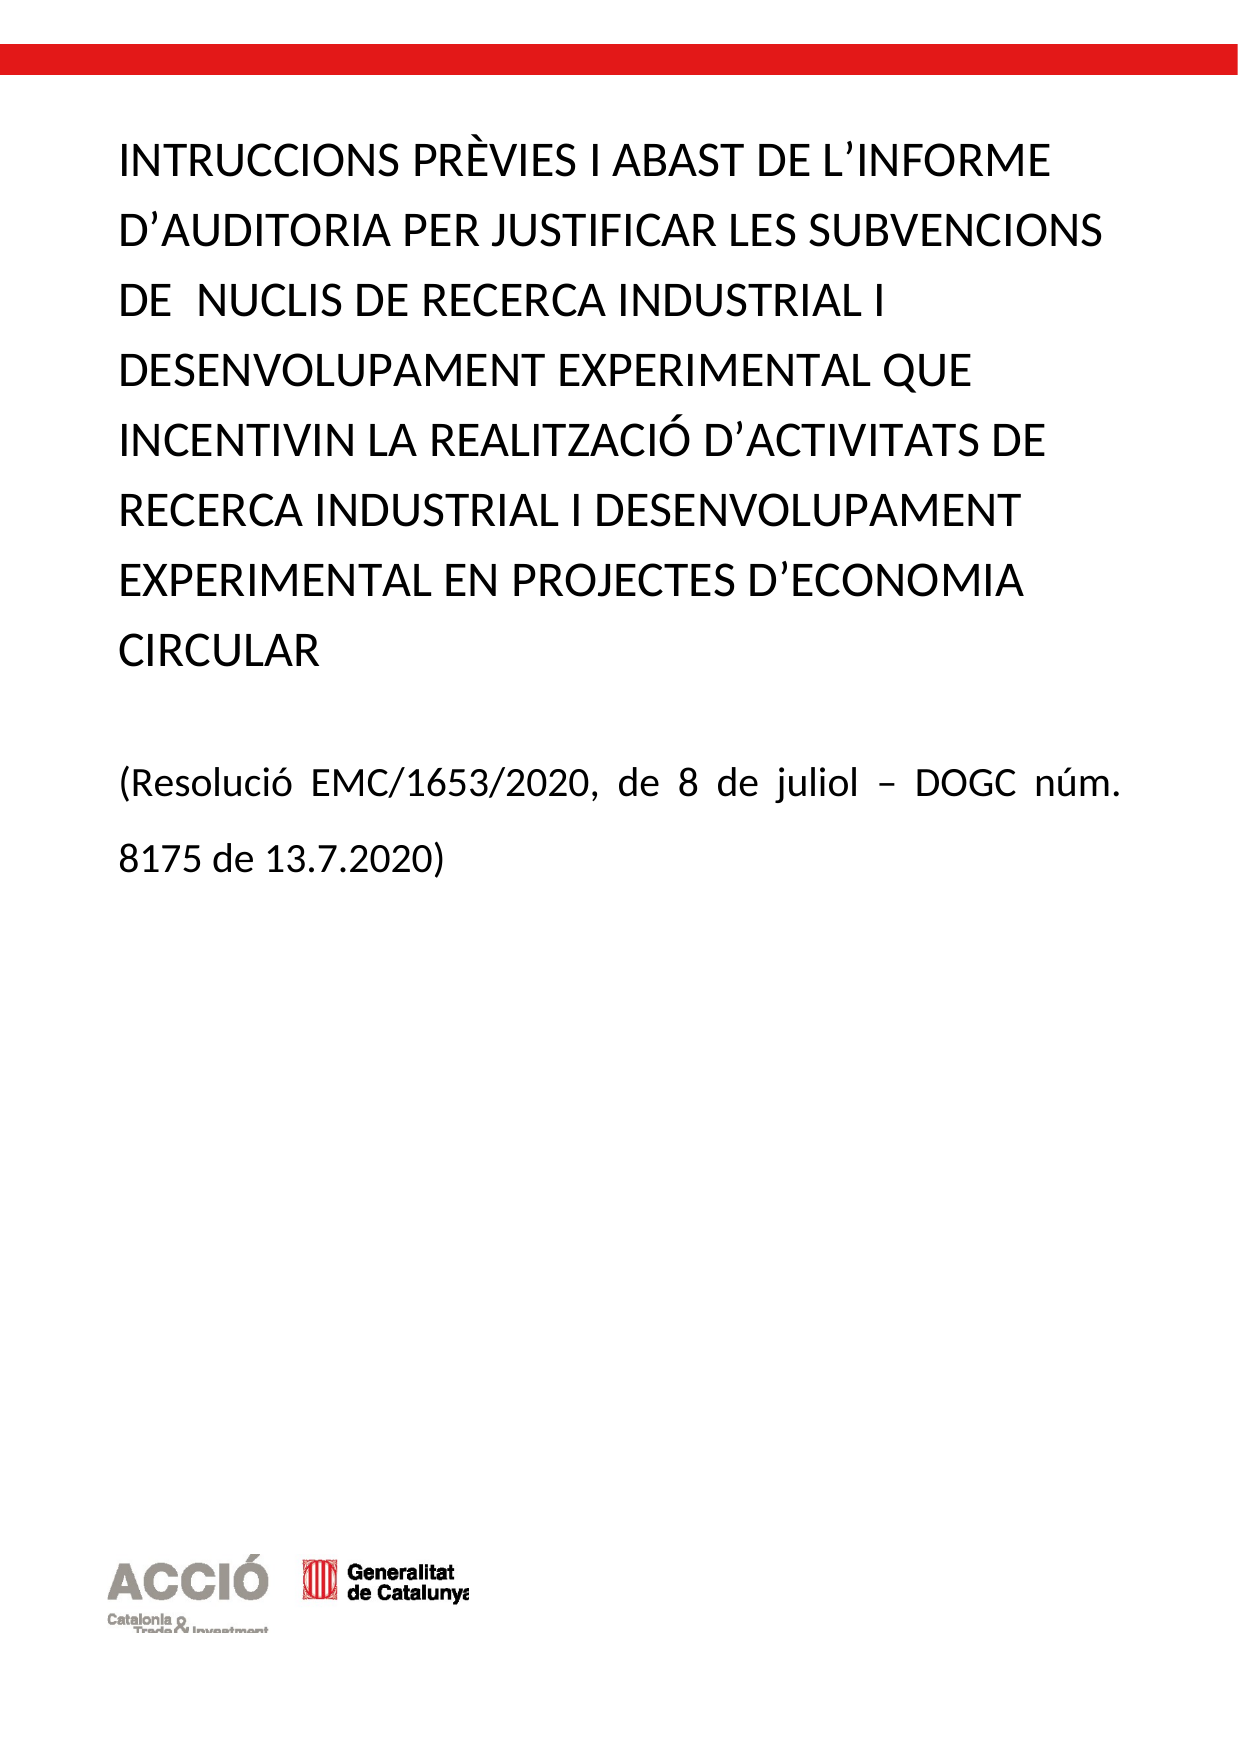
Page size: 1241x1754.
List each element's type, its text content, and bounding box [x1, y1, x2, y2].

picture [106, 1554, 469, 1633]
picture [0, 43, 1238, 75]
text INTRUCCIONS PRÈVIES I ABAST DE L’INFORME D’AUDITORIA PER JUSTIFICAR LES SUBVENCIONS DE Nuclis de recerca industrial i desenvolupament experimental que incentivin la realització d’activitats de recerca industrial i desenvolupament experimental en projectes d’economia circular [118, 127, 1123, 679]
text (Resolució EMC/1653/2020, de 8 de juliol – DOGC núm. 8175 de 13.7.2020) [118, 756, 1123, 883]
